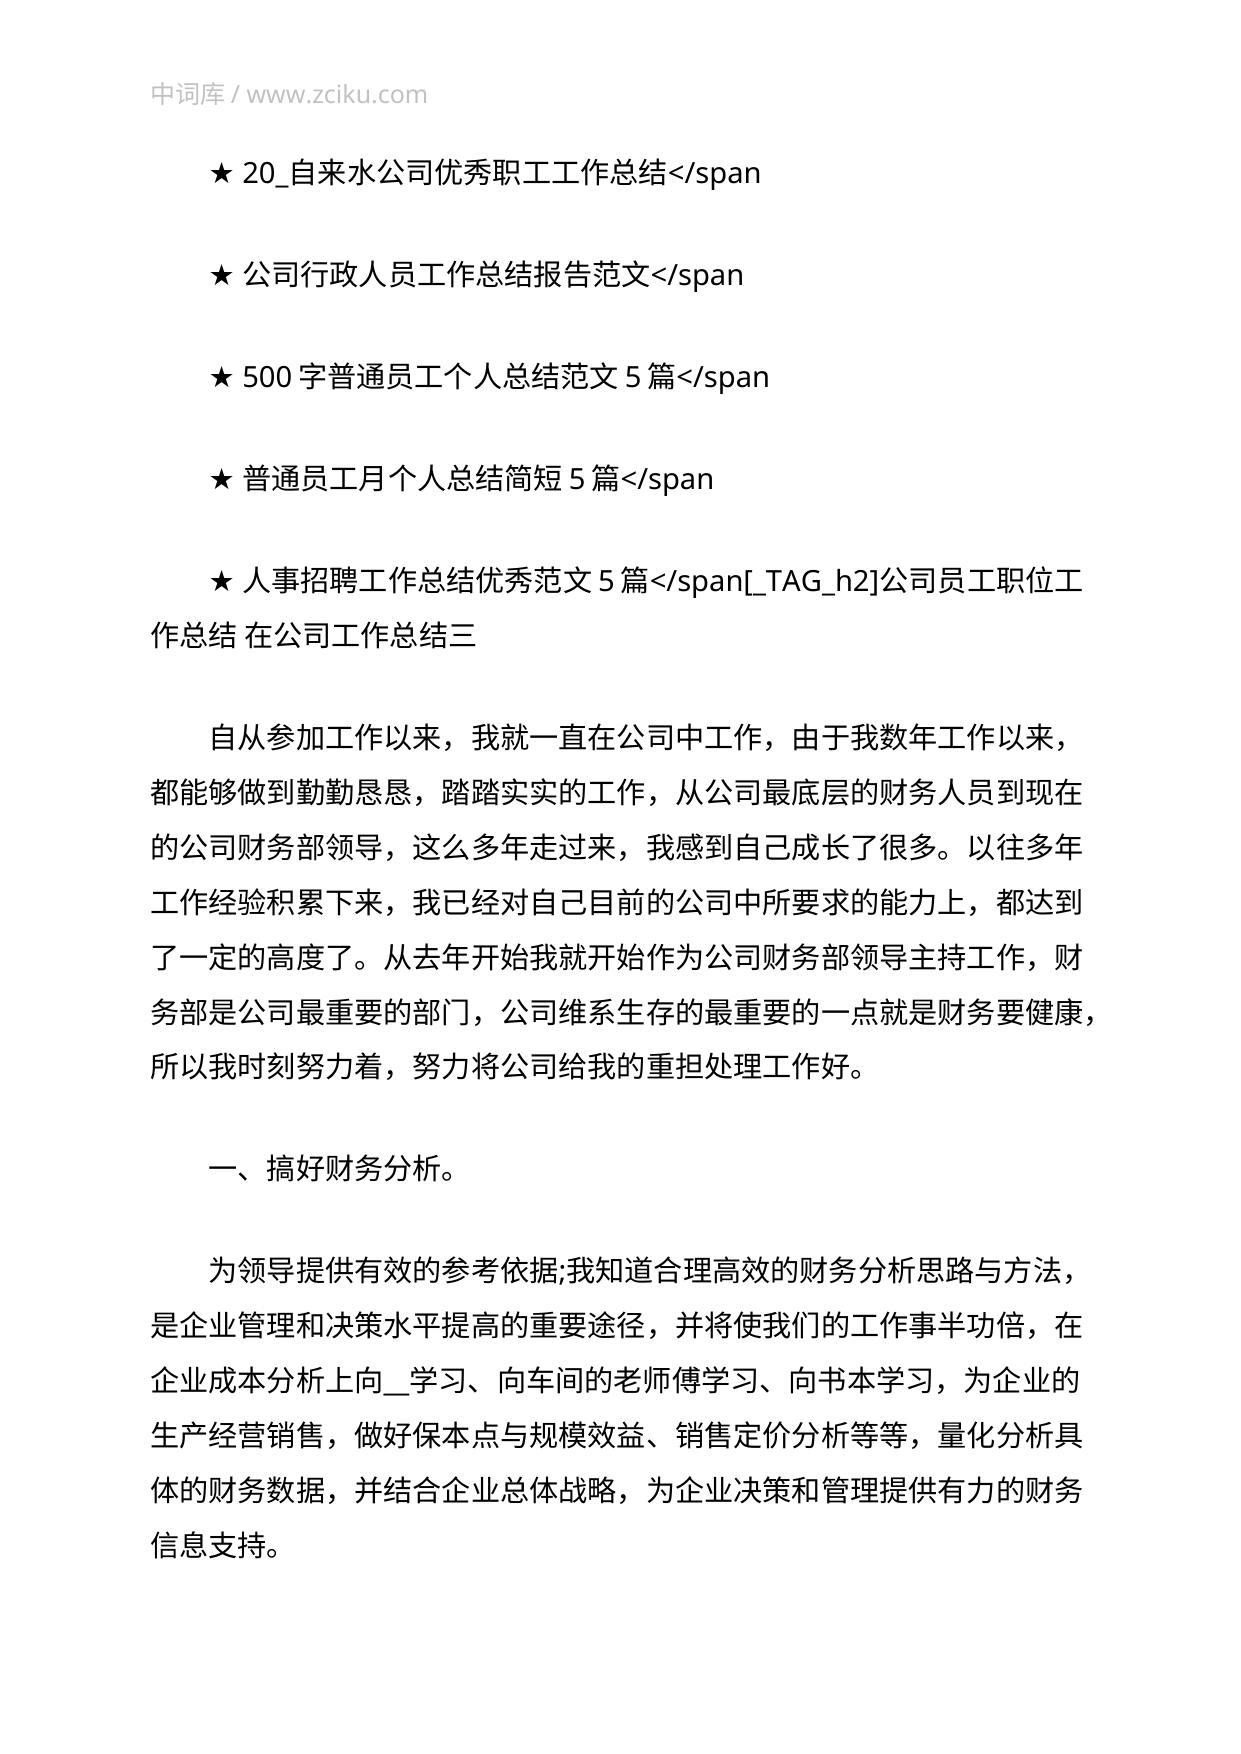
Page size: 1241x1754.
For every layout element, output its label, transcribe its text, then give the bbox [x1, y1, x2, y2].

text 一、搞好财务分析。 [150, 1146, 1090, 1188]
text 自从参加工作以来，我就一直在公司中工作，由于我数年工作以来，都能够做到勤勤恳恳，踏踏实实的工作，从公司最底层的财务人员到现在的公司财务部领导，这么多年走过来，我感到自己成长了很多。以往多年工作经验积累下来，我已经对自己目前的公司中所要求的能力上，都达到了一定的高度了。从去年开始我就开始作为公司财务部领导主持工作，财务部是公司最重要的部门，公司维系生存的最重要的一点就是财务要健康，所以我时刻努力着，努力将公司给我的重担处理工作好。 [150, 715, 1090, 1086]
text 为领导提供有效的参考依据;我知道合理高效的财务分析思路与方法，是企业管理和决策水平提高的重要途径，并将使我们的工作事半功倍，在企业成本分析上向__学习、向车间的老师傅学习、向书本学习，为企业的生产经营销售，做好保本点与规模效益、销售定价分析等等，量化分析具体的财务数据，并结合企业总体战略，为企业决策和管理提供有力的财务信息支持。 [150, 1248, 1090, 1564]
text ★ 普通员工月个人总结简短5篇</span [150, 456, 1090, 498]
text ★ 500字普通员工个人总结范文5篇</span [150, 354, 1090, 396]
text ★ 20_自来水公司优秀职工工作总结</span [150, 150, 1090, 192]
text ★ 人事招聘工作总结优秀范文5篇</span[_TAG_h2]公司员工职位工作总结 在公司工作总结三 [150, 558, 1090, 655]
text ★ 公司行政人员工作总结报告范文</span [150, 252, 1090, 294]
